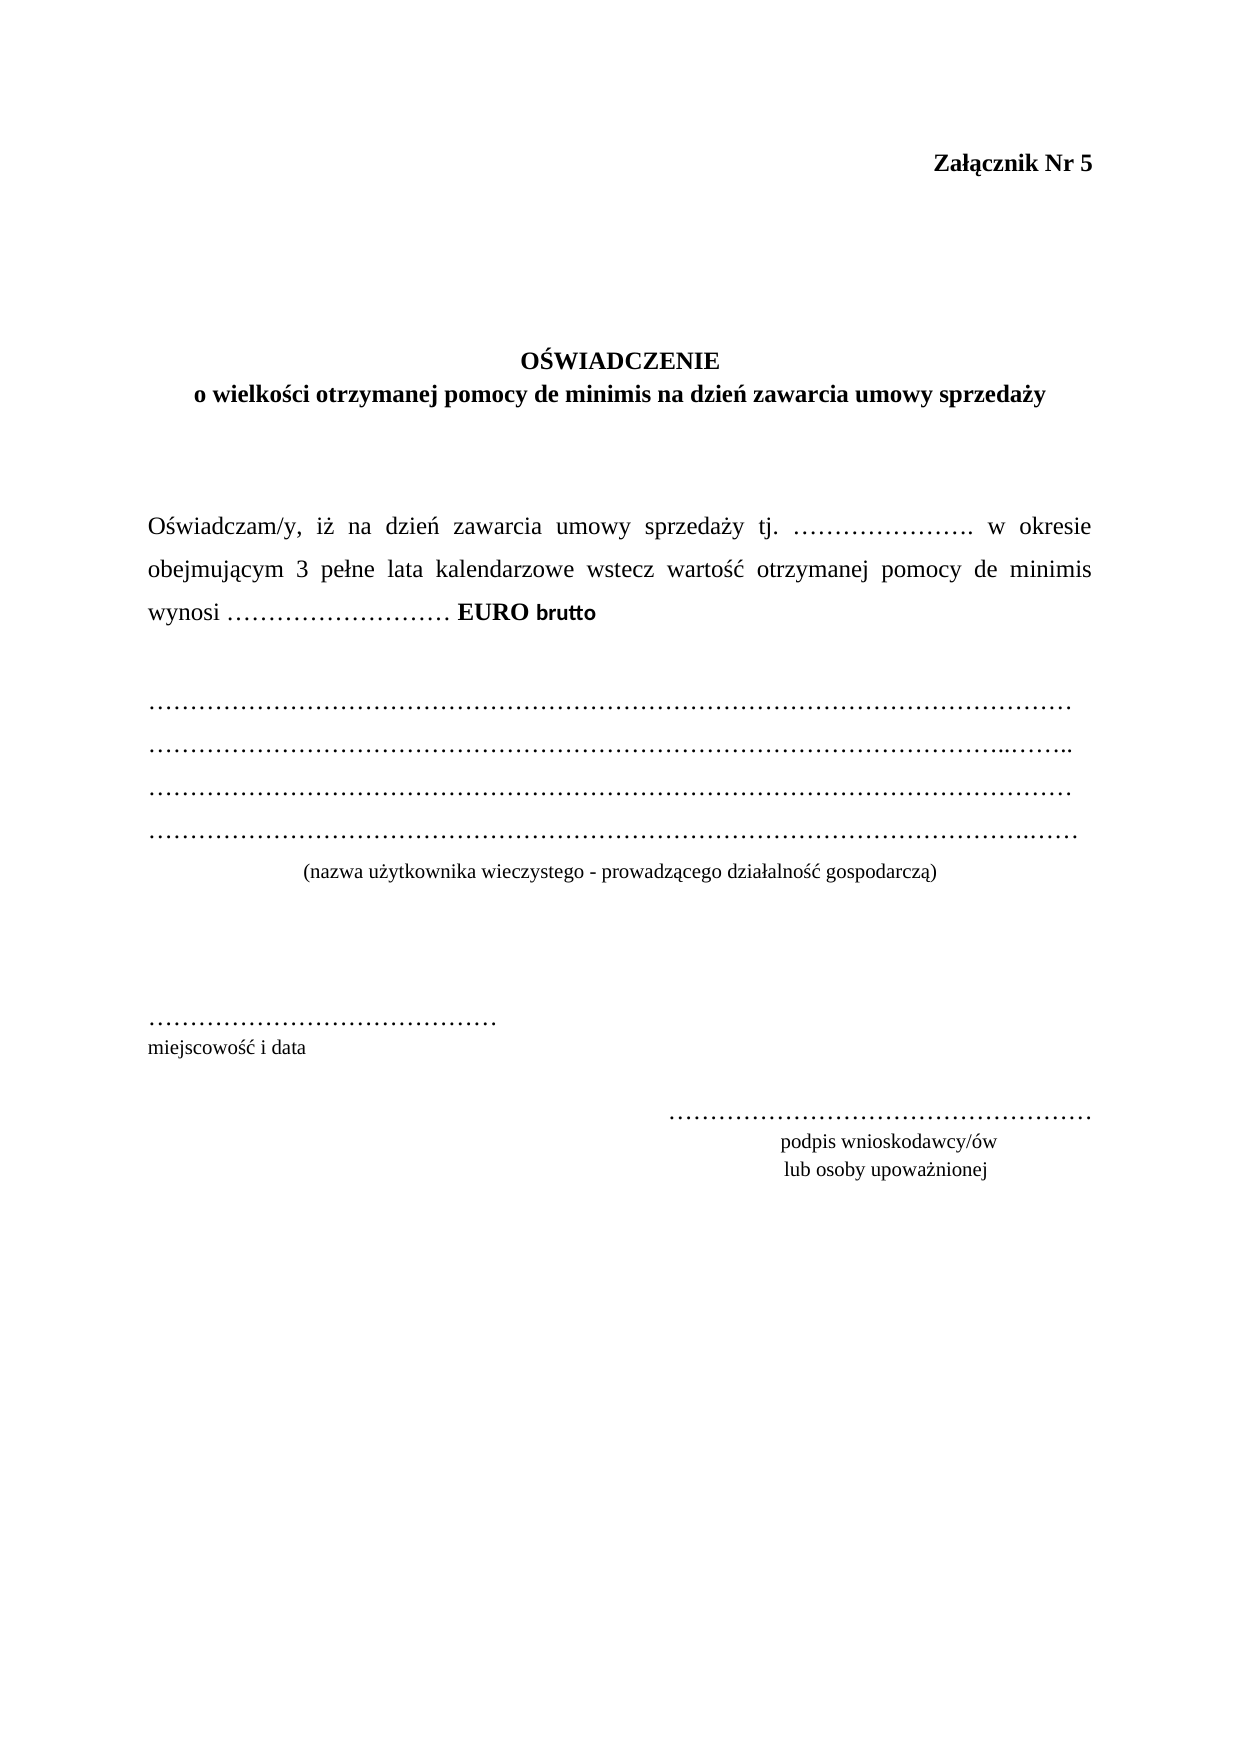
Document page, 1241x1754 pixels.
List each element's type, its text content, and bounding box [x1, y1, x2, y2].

text o wielkości otrzymanej pomocy de minimis na dzień zawarcia umowy sprzedaży [148, 379, 1093, 407]
text (nazwa użytkownika wieczystego - prowadzącego działalność gospodarczą) [148, 859, 1093, 883]
text …………………………………………… [148, 1096, 1093, 1125]
text Oświadczam/y, iż na dzień zawarcia umowy sprzedaży tj. …………………. w okresie obejmującym 3 pełne lata kalendarzowe wstecz wartość otrzymanej pomocy de minimis wynosi ……………………… EURO brutto [148, 511, 1093, 626]
text podpis wnioskodawcy/ów [148, 1129, 1093, 1153]
text OŚWIADCZENIE [148, 346, 1093, 374]
text Załącznik Nr 5 [148, 148, 1093, 176]
text ……………………………………………………………………………………………………………………………………………………………………………………………..…….. [148, 686, 1093, 758]
text …………………………………… [148, 1002, 1093, 1031]
text lub osoby upoważnionej [148, 1157, 1093, 1181]
text ……………………………………………………………………………………………………………………………………………………………………………………………….…… [148, 772, 1093, 844]
text miejscowość i data [148, 1035, 1093, 1059]
